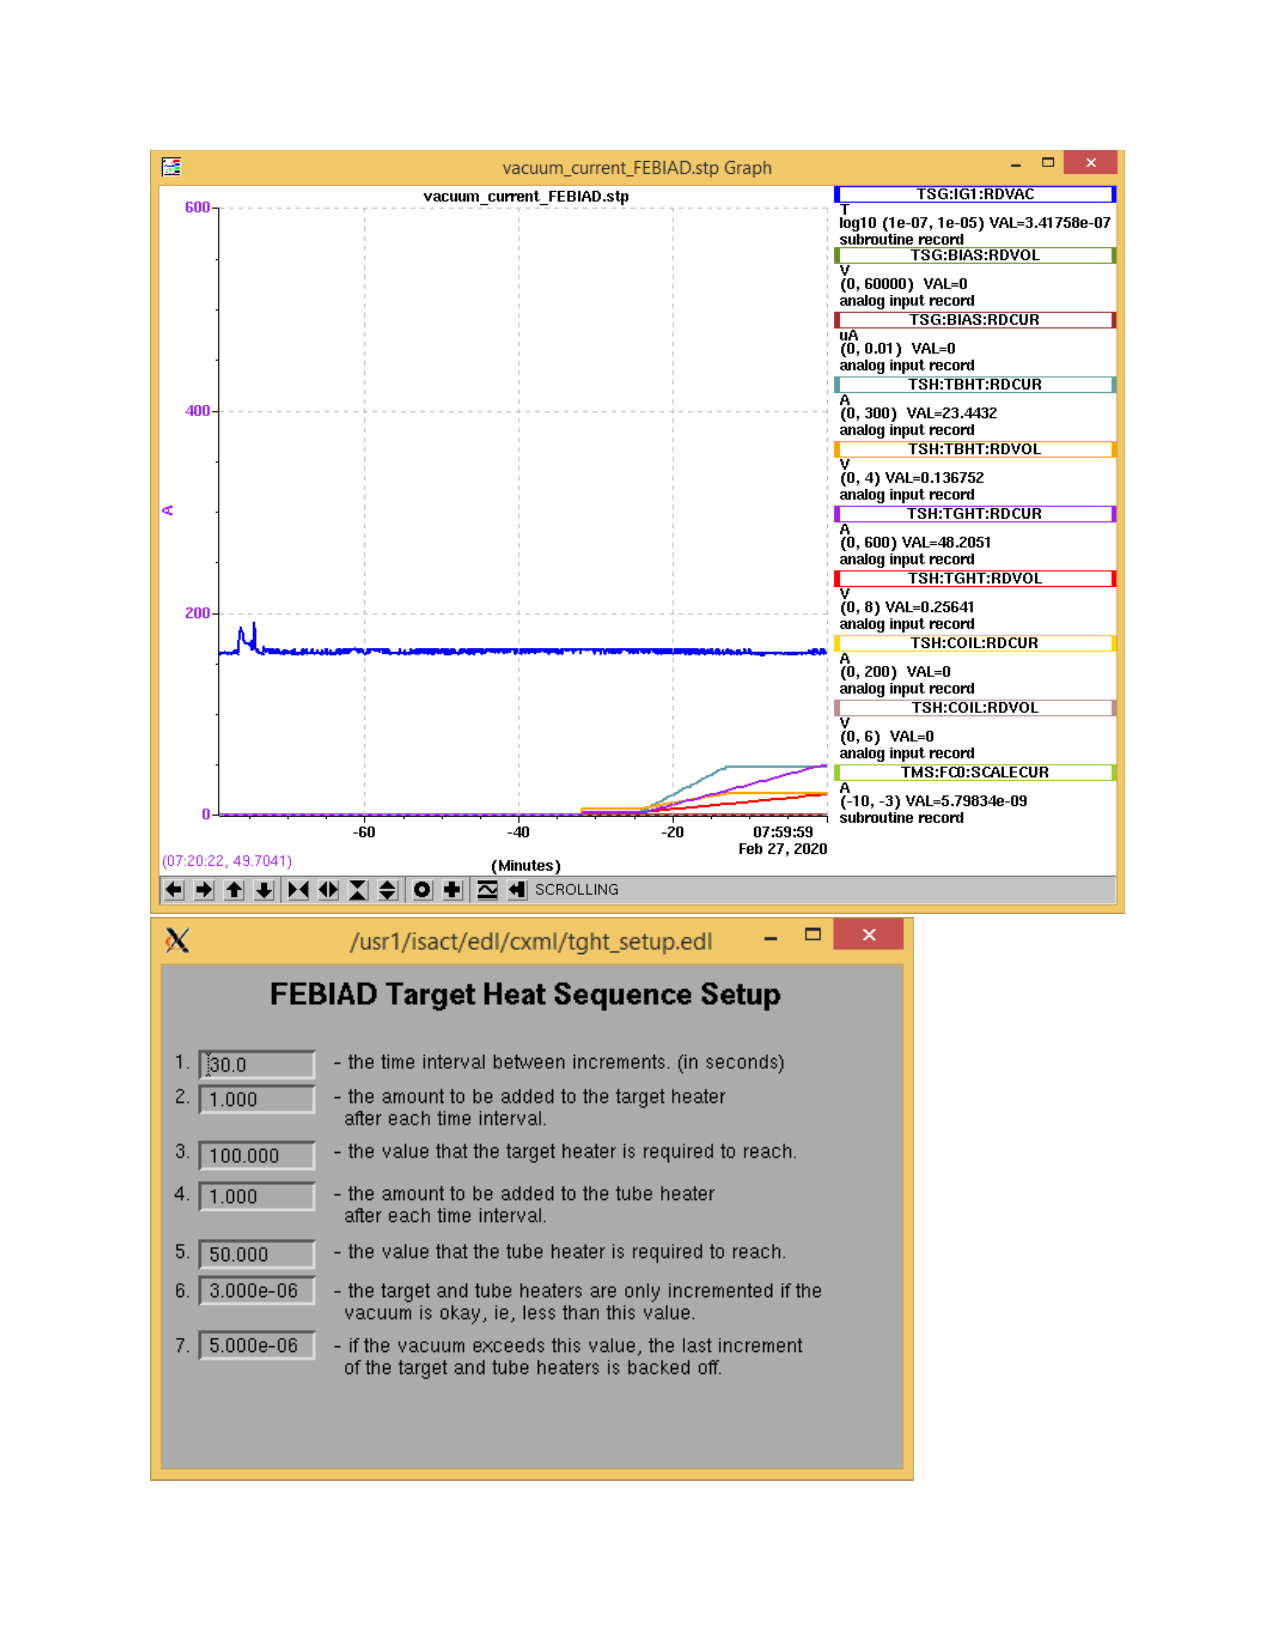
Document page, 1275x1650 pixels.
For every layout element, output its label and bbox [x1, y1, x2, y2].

picture [150, 150, 1125, 914]
picture [150, 917, 914, 1481]
